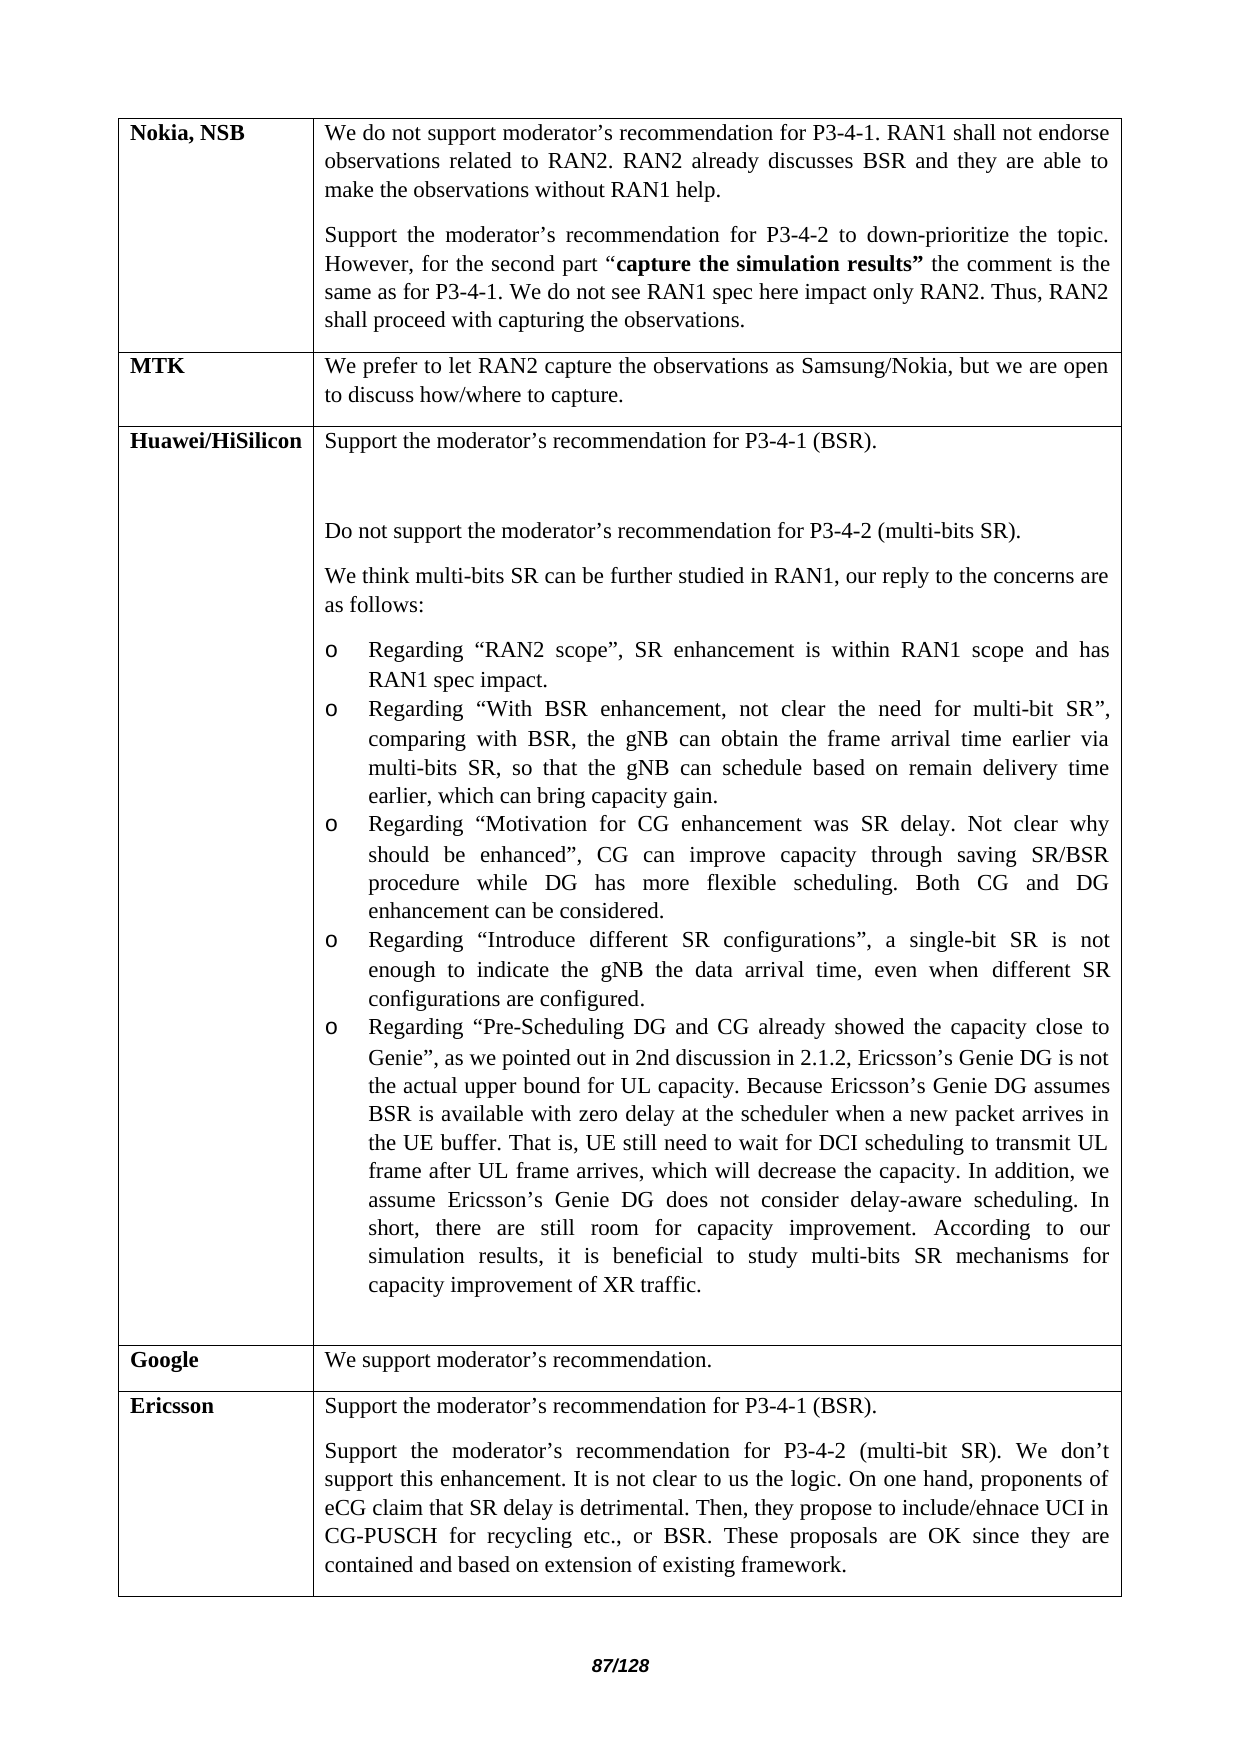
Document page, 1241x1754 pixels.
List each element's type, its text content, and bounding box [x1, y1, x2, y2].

table_cell Huawei/HiSilicon [119, 427, 313, 1344]
table_cell We do not support moderator’s recommendation for P3-4-1. RAN1 shall not endorse observations related to RAN2. RAN2 already discusses BSR and they are able to make the observations without RAN1 help. Support the moderator’s recommendation for P3-4-2 to down-prioritize the topic. However, for the second part “capture the simulation results” the comment is the same as for P3-4-1. We do not see RAN1 spec here impact only RAN2. Thus, RAN2 shall proceed with capturing the observations. [314, 119, 1121, 352]
table_cell Support the moderator’s recommendation for P3-4-1 (BSR). Do not support the moderator’s recommendation for P3-4-2 (multi-bits SR). We think multi-bits SR can be further studied in RAN1, our reply to the concerns are as follows: Regarding “RAN2 scope”, SR enhancement is within RAN1 scope and has RAN1 spec impact. Regarding “With BSR enhancement, not clear the need for multi-bit SR”, comparing with BSR, the gNB can obtain the frame arrival time earlier via multi-bits SR, so that the gNB can schedule based on remain delivery time earlier, which can bring capacity gain. Regarding “Motivation for CG enhancement was SR delay. Not clear why should be enhanced”, CG can improve capacity through saving SR/BSR procedure while DG has more flexible scheduling. Both CG and DG enhancement can be considered. Regarding “Introduce different SR configurations”, a single-bit SR is not enough to indicate the gNB the data arrival time, even when different SR configurations are configured. Regarding “Pre-Scheduling DG and CG already showed the capacity close to Genie”, as we pointed out in 2nd discussion in 2.1.2, Ericsson’s Genie DG is not the actual upper bound for UL capacity. Because Ericsson’s Genie DG assumes BSR is available with zero delay at the scheduler when a new packet arrives in the UE buffer. That is, UE still need to wait for DCI scheduling to transmit UL frame after UL frame arrives, which will decrease the capacity. In addition, we assume Ericsson’s Genie DG does not consider delay-aware scheduling. In short, there are still room for capacity improvement. According to our simulation results, it is beneficial to study multi-bits SR mechanisms for capacity improvement of XR traffic. [314, 427, 1121, 1344]
table_cell Nokia, NSB [119, 119, 313, 352]
table_cell Ericsson [119, 1392, 313, 1596]
table_cell MTK [119, 353, 313, 426]
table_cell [314, 1392, 1121, 1596]
table_cell Google [119, 1346, 313, 1391]
table_cell We support moderator’s recommendation. [314, 1346, 1121, 1391]
table_cell We prefer to let RAN2 capture the observations as Samsung/Nokia, but we are open to discuss how/where to capture. [314, 353, 1121, 426]
